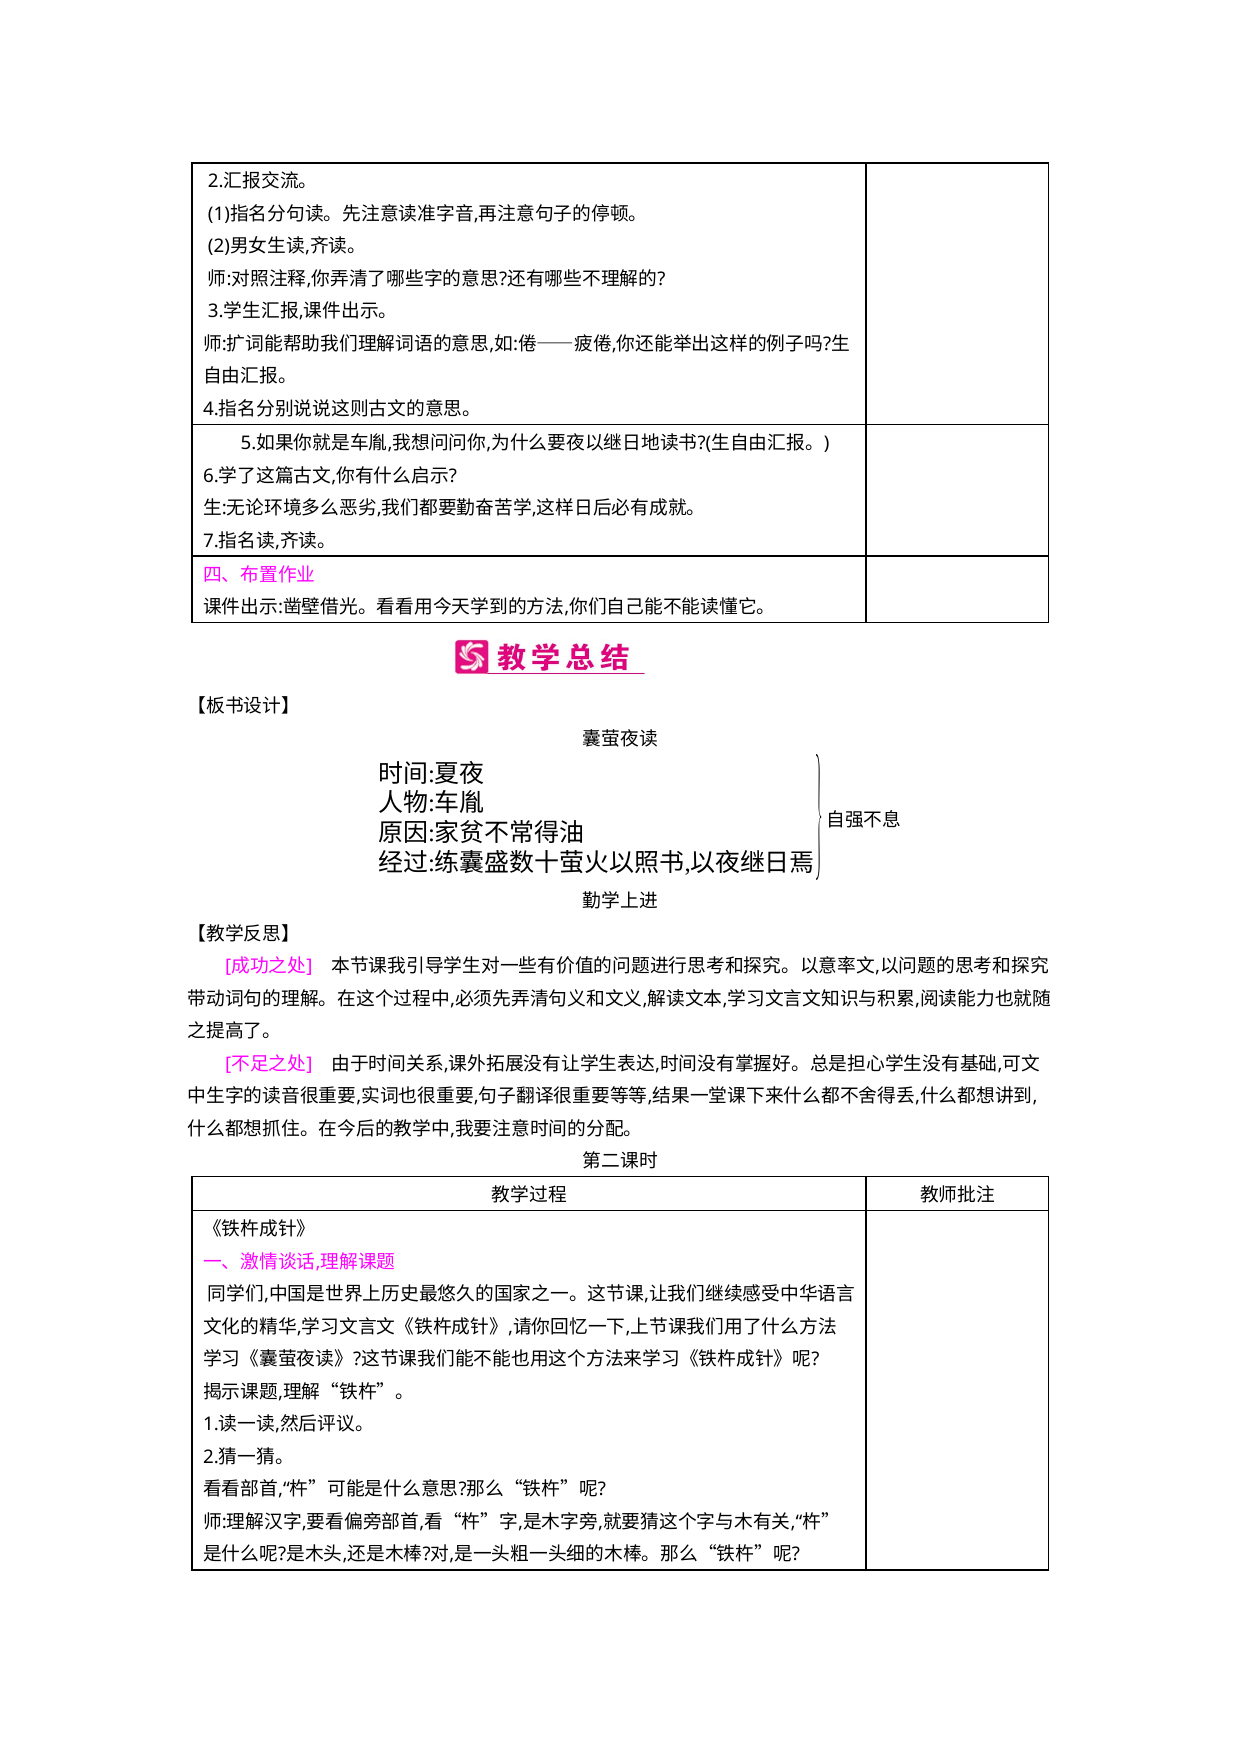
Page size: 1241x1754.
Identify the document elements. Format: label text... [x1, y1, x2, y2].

text 【板书设计】 [187, 688, 1053, 721]
table_cell [867, 1211, 1048, 1569]
table_cell [867, 425, 1048, 555]
text [成功之处] 本节课我引导学生对一些有价值的问题进行思考和探究。以意率文,以问题的思考和探究带动词句的理解。在这个过程中,必须先弄清句义和文义,解读文本,学习文言文知识与积累,阅读能力也就随之提高了。 [187, 948, 1053, 1046]
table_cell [193, 164, 865, 423]
text [不足之处] 由于时间关系,课外拓展没有让学生表达,时间没有掌握好。总是担心学生没有基础,可文中生字的读音很重要,实词也很重要,句子翻译很重要等等,结果一堂课下来什么都不舍得丢,什么都想讲到,什么都想抓住。在今后的教学中,我要注意时间的分配。 [187, 1046, 1053, 1143]
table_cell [193, 1211, 865, 1569]
text 自强不息 勤学上进 [187, 753, 1053, 916]
text 第二课时 [187, 1143, 1053, 1176]
table_cell 四、布置作业 课件出示:凿壁借光。看看用今天学到的方法,你们自己能不能读懂它。 [193, 557, 865, 622]
picture [448, 623, 793, 683]
table_header 教学过程 [193, 1177, 865, 1210]
table_cell 5.如果你就是车胤,我想问问你,为什么要夜以继日地读书?(生自由汇报。) 6.学了这篇古文,你有什么启示? 生:无论环境多么恶劣,我们都要勤奋苦学,这样日后必有成就。 7.指名读,齐读。 [193, 425, 865, 555]
table_cell [867, 557, 1048, 622]
table_cell [867, 164, 1048, 423]
text 囊萤夜读 [187, 721, 1053, 753]
table_header 教师批注 [867, 1177, 1048, 1210]
text 【教学反思】 [187, 916, 1053, 948]
